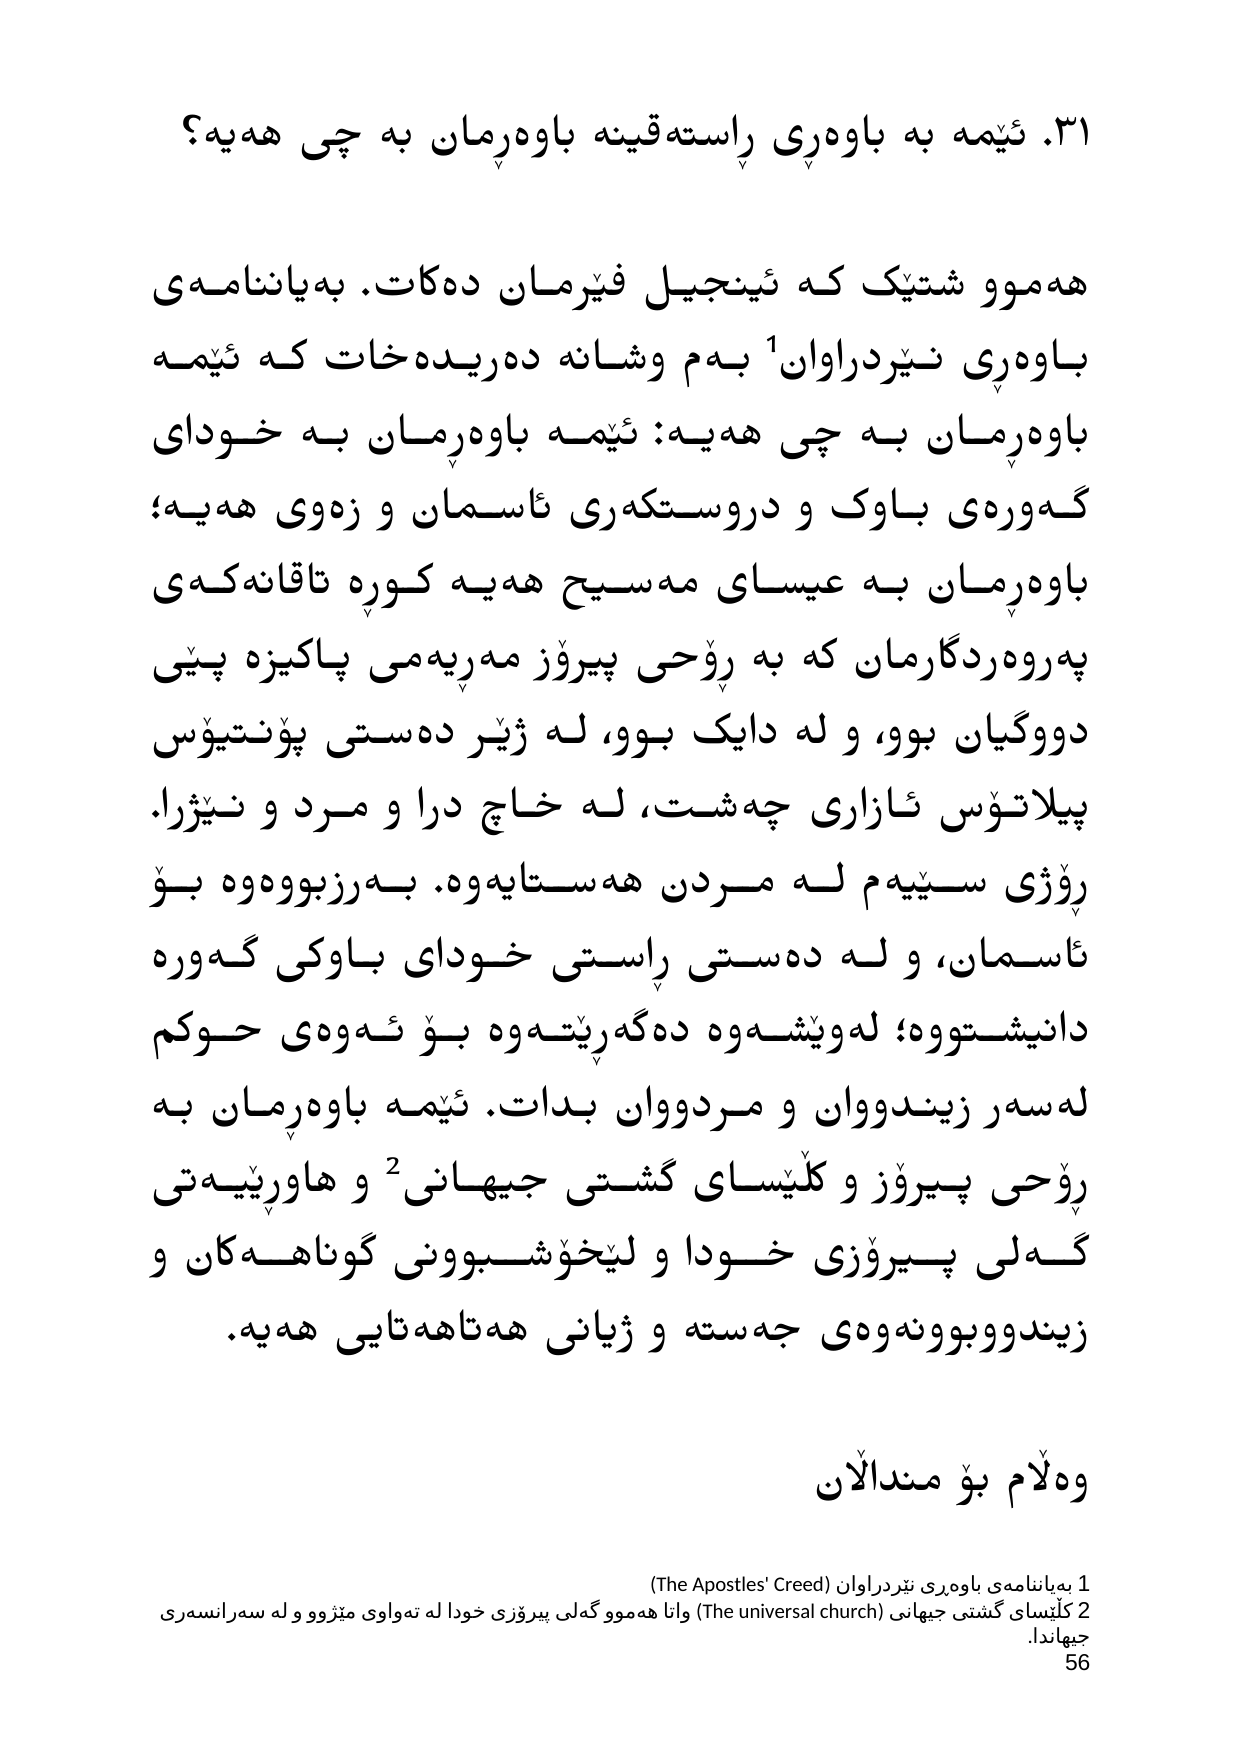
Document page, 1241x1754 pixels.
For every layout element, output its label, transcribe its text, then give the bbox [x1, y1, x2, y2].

text هەموو شتێک کە ئینجیل فێرمان دەکات. بەیاننامەی باوەڕی نێردراوان بەم وشانە دەریدەخات کە ئێمە باوەڕمان بە چی هەیە: ئێمە باوەڕمان بە خودای گەورەی باوک و دروستکەری ئاسمان و زەوی هەیە؛ باوەڕمان بە عیسای مەسیح هەیە کوڕە تاقانەکەی پەروەردگارمان کە بە ڕۆحی پیرۆز مەڕیەمی پاکیزە پێی دووگیان بوو، و لە دایک بوو، لە ژێر دەستی پۆنتیۆس پیلاتۆس ئازاری چەشت، لە خاچ درا و مرد و نێژرا. ڕۆژی سێیەم لە مردن هەستایەوە. بەرزبووەوە بۆ ئاسمان، و لە دەستی ڕاستی خودای باوکی گەورە دانیشتووە؛ لەوێشەوە دەگەڕێتەوە بۆ ئەوەی حوکم لەسەر زیندووان و مردووان بدات. ئێمە باوەڕمان بە ڕۆحی پیرۆز و کڵێسای گشتی جیهانی و هاوڕێیەتی گەلی پیرۆزی خودا و لێخۆشبوونی گوناهەکان و زیندووبوونەوەی جەستە و ژیانی هەتاهەتایی هەیە. [150, 254, 1090, 1365]
text ٣١. ئێمە بە باوەڕی ڕاستەقینە باوەڕمان بە چی هەیە؟ [150, 105, 1090, 170]
text وەڵام بۆ منداڵان [150, 1449, 1090, 1514]
